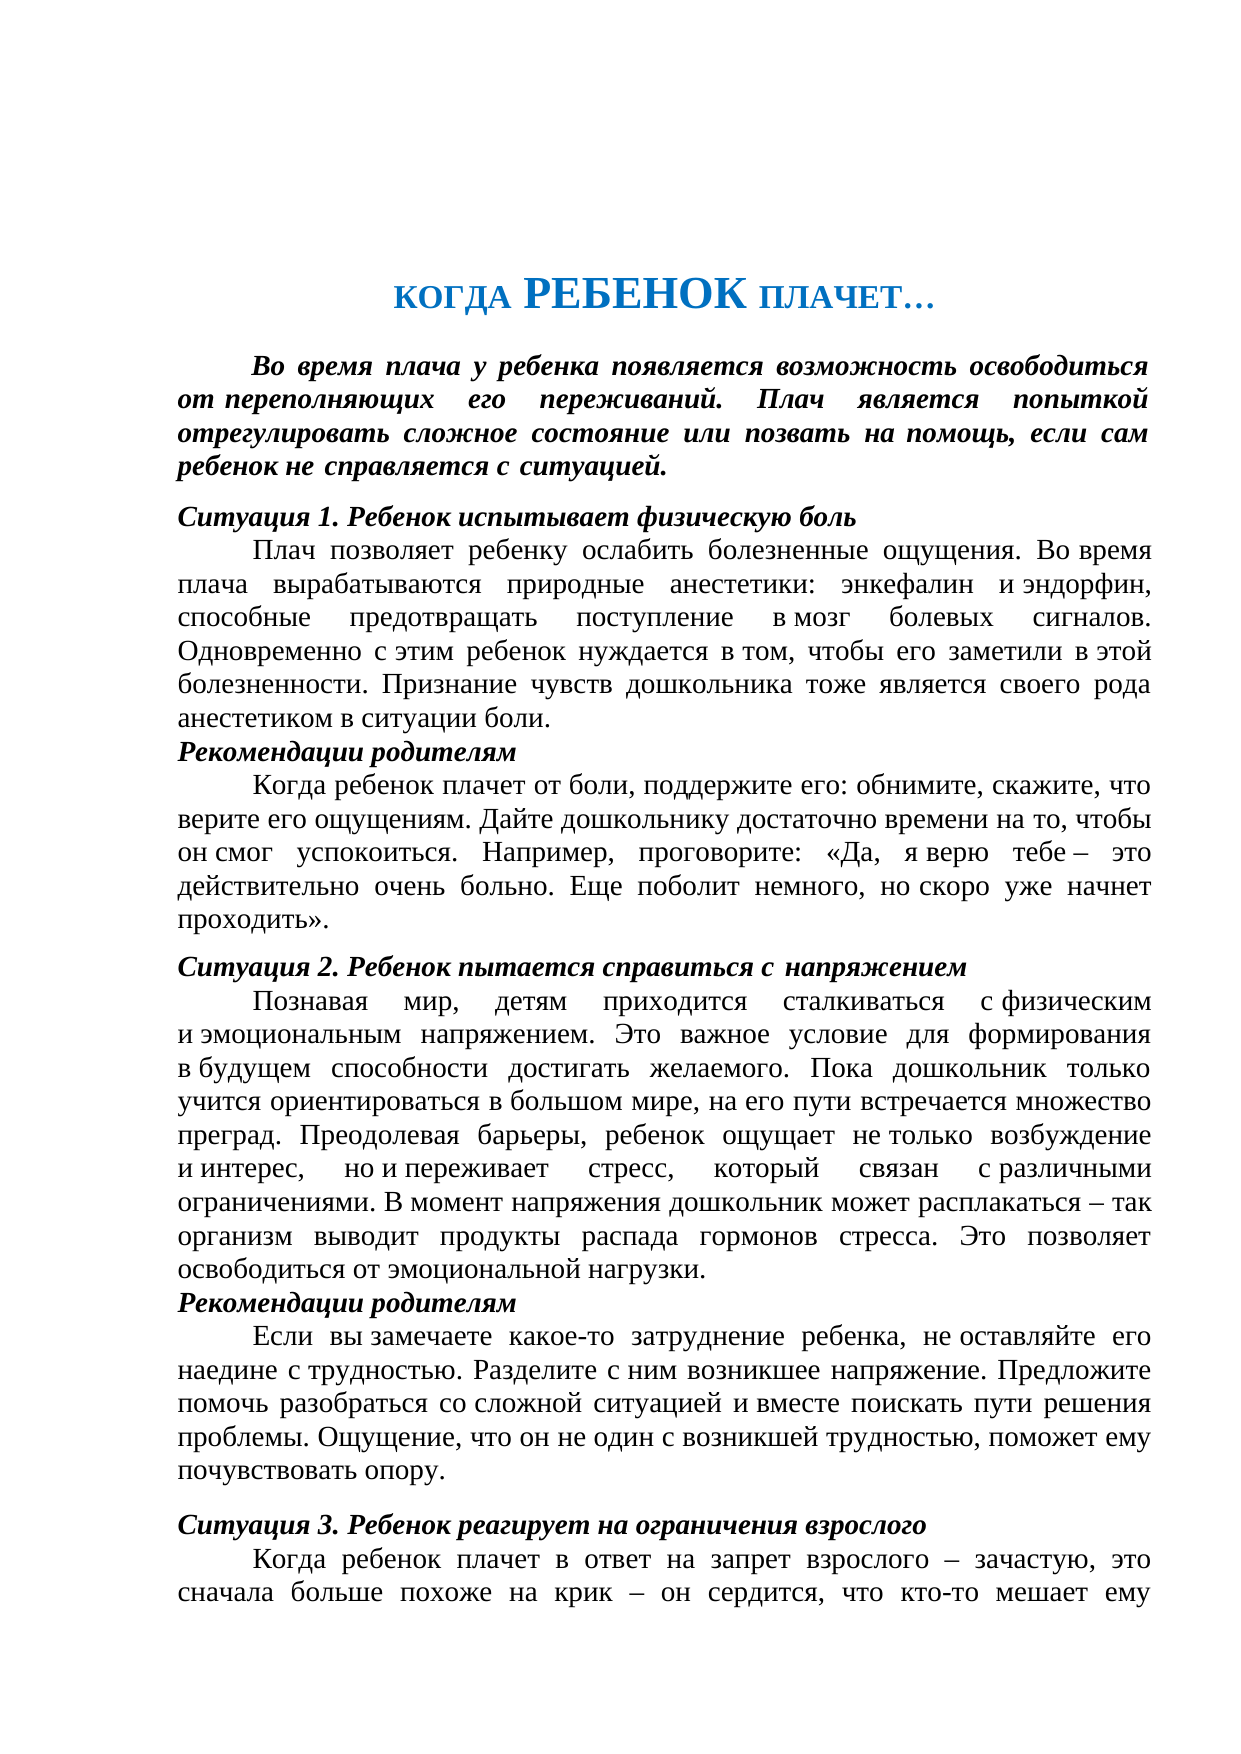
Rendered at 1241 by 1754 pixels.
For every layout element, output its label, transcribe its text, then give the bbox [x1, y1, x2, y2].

text Ситуация 3. Ребенок реагирует на ограничения взрослого [177, 1507, 1152, 1541]
text Рекомендации родителям [177, 734, 1152, 767]
text Ситуация 1. Ребенок испытывает физическую боль [177, 499, 1152, 532]
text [177, 1541, 1152, 1608]
text КОГДА РЕБЕНОК ПЛАЧЕТ… [177, 266, 1152, 319]
text Когда ребенок плачет от боли, поддержите его: обнимите, скажите, что верите его ощущениям. Дайте дошкольнику достаточно времени на то, чтобы он смог успокоиться. Например, проговорите: «Да, я верю тебе – это действительно очень больно. Еще поболит немного, но скоро уже начнет проходить». [177, 767, 1152, 935]
text Если вы замечаете какое-то затруднение ребенка, не оставляйте его наедине с трудностью. Разделите с ним возникшее напряжение. Предложите помочь разобраться со сложной ситуацией и вместе поискать пути решения проблемы. Ощущение, что он не один с возникшей трудностью, поможет ему почувствовать опору. [177, 1318, 1152, 1486]
text Познавая мир, детям приходится сталкиваться с физическим и эмоциональным напряжением. Это важное условие для формирования в будущем способности достигать желаемого. Пока дошкольник только учится ориентироваться в большом мире, на его пути встречается множество преград. Преодолевая барьеры, ребенок ощущает не только возбуждение и интерес, но и переживает стресс, который связан с различными ограничениями. В момент напряжения дошкольник может расплакаться – так организм выводит продукты распада гормонов стресса. Это позволяет освободиться от эмоциональной нагрузки. [177, 983, 1152, 1285]
text Рекомендации родителям [177, 1285, 1152, 1318]
text Плач позволяет ребенку ослабить болезненные ощущения. Во время плача вырабатываются природные анестетики: энкефалин и эндорфин, способные предотвращать поступление в мозг болевых сигналов. Одновременно с этим ребенок нуждается в том, чтобы его заметили в этой болезненности. Признание чувств дошкольника тоже является своего рода анестетиком в ситуации боли. [177, 532, 1152, 734]
text Во время плача у ребенка появляется возможность освободиться от переполняющих его переживаний. Плач является попыткой отрегулировать сложное состояние или позвать на помощь, если сам ребенок не справляется с ситуацией. [177, 348, 1152, 482]
text Ситуация 2. Ребенок пытается справиться с напряжением [177, 949, 1152, 983]
